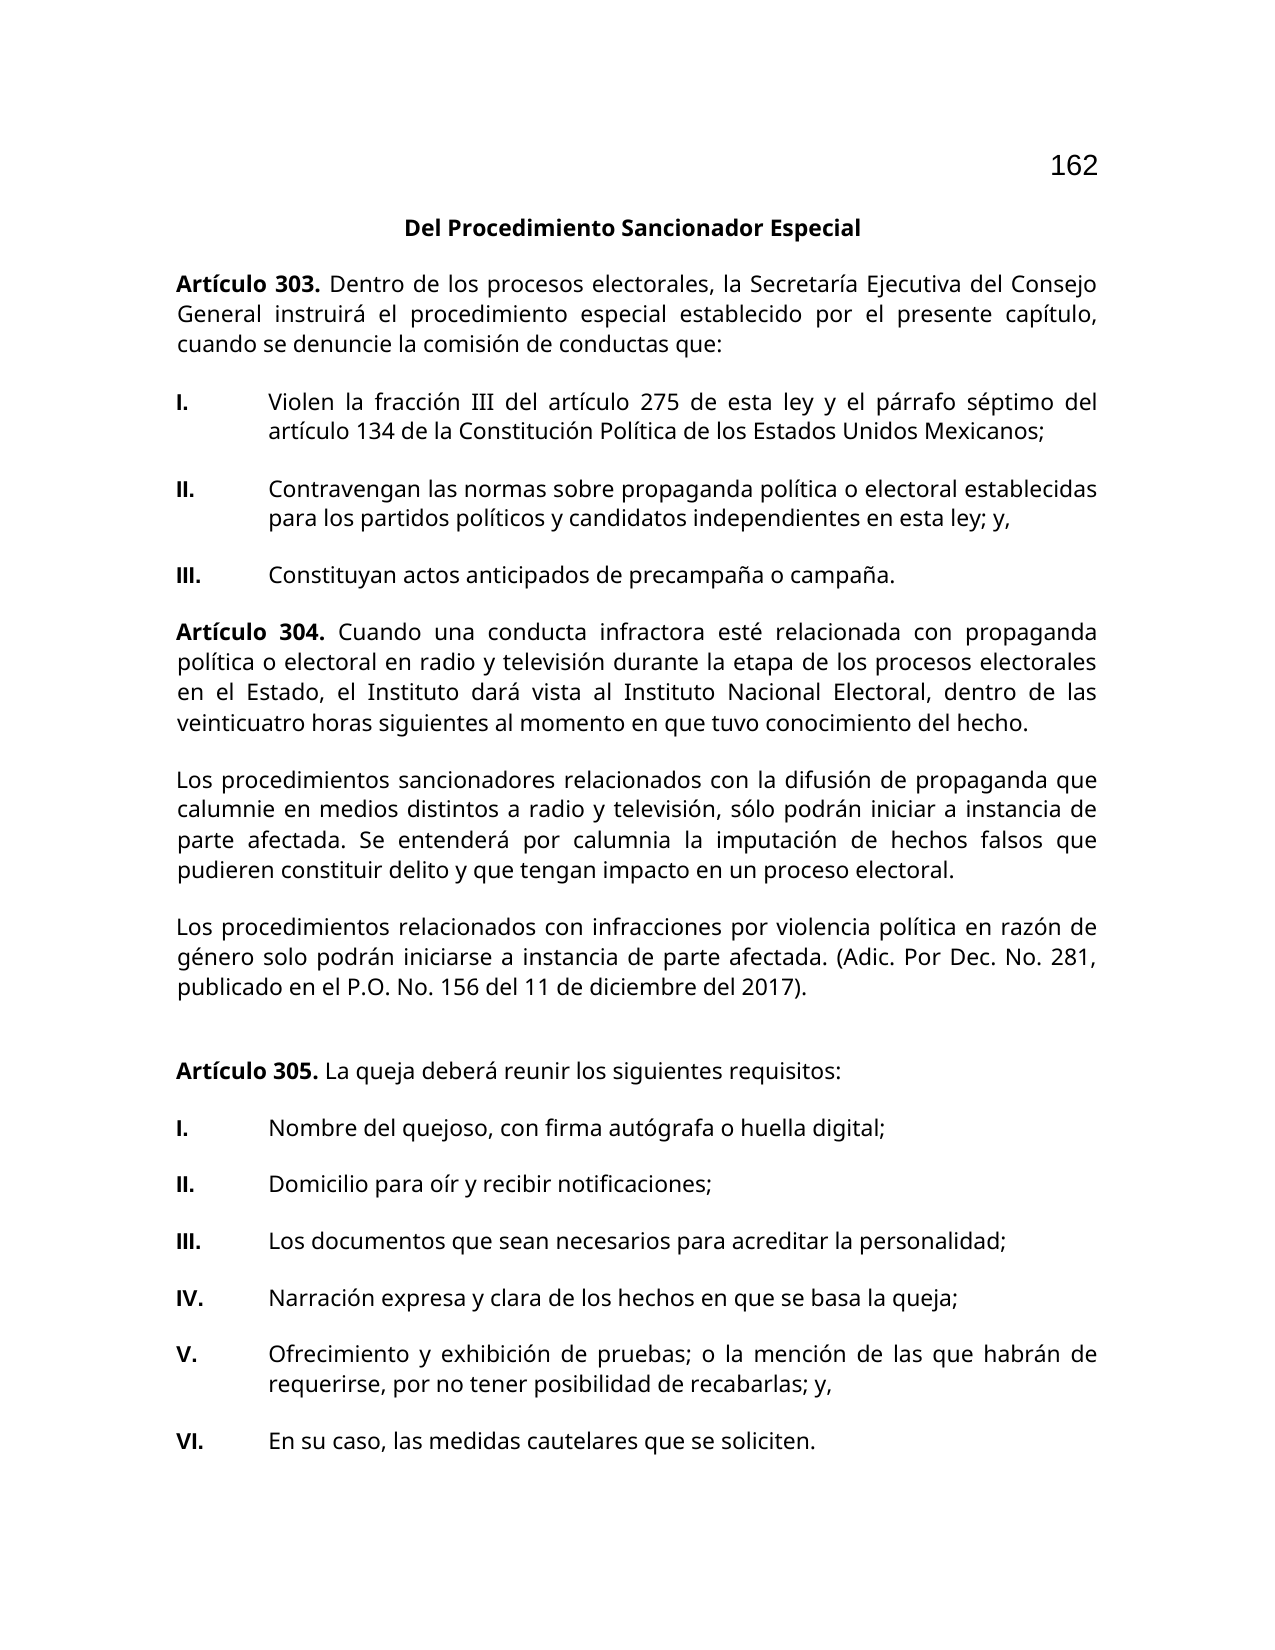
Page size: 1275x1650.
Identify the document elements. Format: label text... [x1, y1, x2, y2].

list Nombre del quejoso, con firma autógrafa o huella digital; [176, 1112, 1098, 1142]
list Domicilio para oír y recibir notificaciones; [176, 1169, 1098, 1199]
text Los procedimientos relacionados con infracciones por violencia política en razón de género solo podrán iniciarse a instancia de parte afectada. (Adic. Por Dec. No. 281, publicado en el P.O. No. 156 del 11 de diciembre del 2017). [176, 912, 1098, 1003]
text Los procedimientos sancionadores relacionados con la difusión de propaganda que calumnie en medios distintos a radio y televisión, sólo podrán iniciar a instancia de parte afectada. Se entenderá por calumnia la imputación de hechos falsos que pudieren constituir delito y que tengan impacto en un proceso electoral. [176, 764, 1098, 885]
list Los documentos que sean necesarios para acreditar la personalidad; [176, 1225, 1098, 1256]
list Ofrecimiento y exhibición de pruebas; o la mención de las que habrán de requerirse, por no tener posibilidad de recabarlas; y, [176, 1339, 1098, 1399]
text Artículo 303. Dentro de los procesos electorales, la Secretaría Ejecutiva del Consejo General instruirá el procedimiento especial establecido por el presente capítulo, cuando se denuncie la comisión de conductas que: [176, 268, 1098, 359]
list Narración expresa y clara de los hechos en que se basa la queja; [176, 1282, 1098, 1312]
text Artículo 305. La queja deberá reunir los siguientes requisitos: [176, 1055, 1098, 1086]
text Artículo 304. Cuando una conducta infractora esté relacionada con propaganda política o electoral en radio y televisión durante la etapa de los procesos electorales en el Estado, el Instituto dará vista al Instituto Nacional Electoral, dentro de las veinticuatro horas siguientes al momento en que tuvo conocimiento del hecho. [176, 616, 1098, 738]
text Del Procedimiento Sancionador Especial [166, 212, 1100, 242]
list Constituyan actos anticipados de precampaña o campaña. [176, 560, 1098, 590]
list En su caso, las medidas cautelares que se soliciten. [176, 1426, 1098, 1456]
list Violen la fracción III del artículo 275 de esta ley y el párrafo séptimo del artículo 134 de la Constitución Política de los Estados Unidos Mexicanos; [176, 386, 1098, 446]
list Contravengan las normas sobre propaganda política o electoral establecidas para los partidos políticos y candidatos independientes en esta ley; y, [176, 473, 1098, 533]
